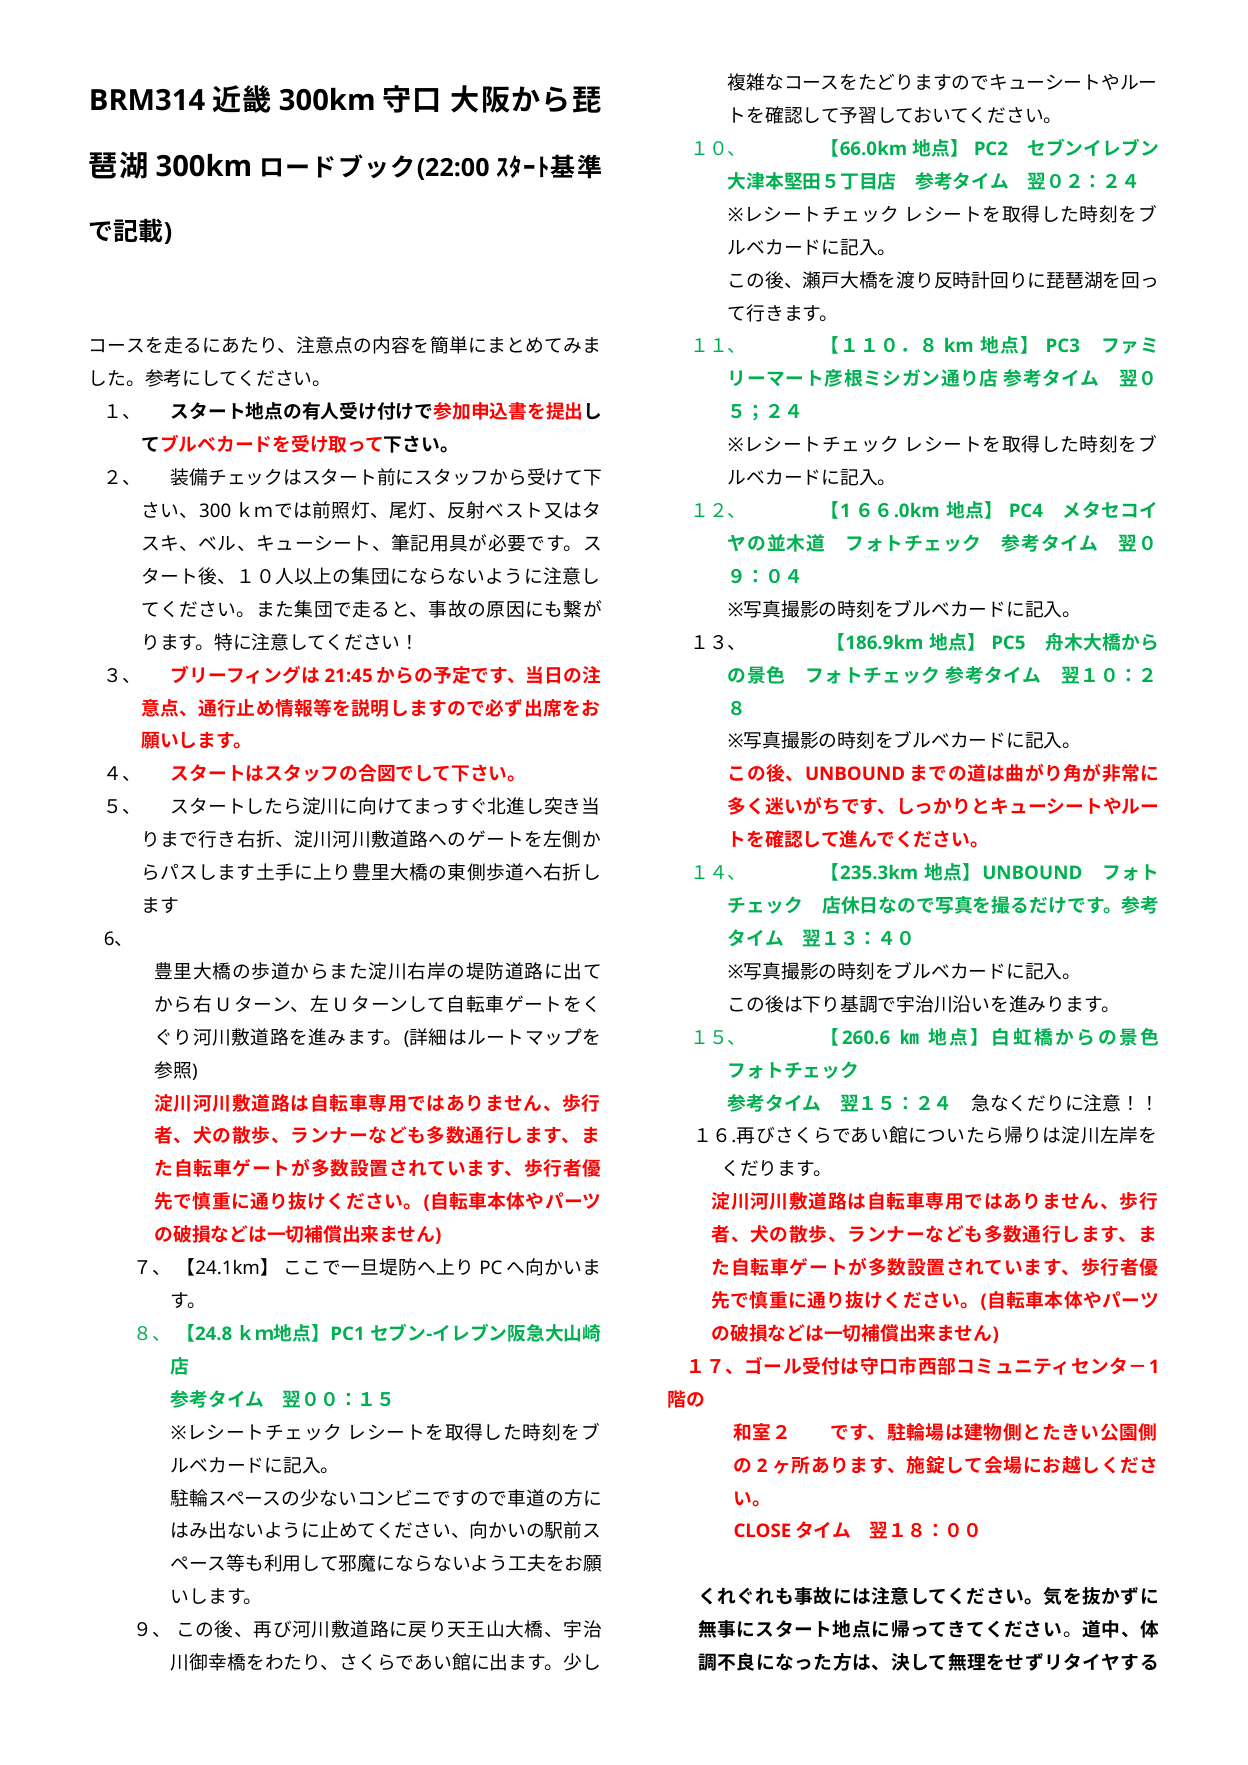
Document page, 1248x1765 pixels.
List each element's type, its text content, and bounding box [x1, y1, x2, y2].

list 【235.3km 地点】UNBOUND フォトチェック 店休日なので写真を撮るだけです。参考タイム 翌１３：４０ [690, 855, 1159, 954]
text 駐輪スペースの少ないコンビニですので車道の方にはみ出ないように止めてください、向かいの駅前スペース等も利用して邪魔にならないよう工夫をお願いします。 [171, 1480, 602, 1612]
text この後、UNBOUNDまでの道は曲がり角が非常に多く迷いがちです、しっかりとキューシートやルートを確認して進んでください。 [728, 756, 1159, 855]
text ※写真撮影の時刻をブルベカードに記入。 [728, 723, 1159, 756]
text ※レシートチェック レシートを取得した時刻をブルベカードに記入。 [728, 197, 1159, 262]
list ※写真撮影の時刻をブルベカードに記入。 [728, 954, 1159, 987]
list この後は下り基調で宇治川沿いを進みります。 [728, 987, 1159, 1019]
list 【186.9km 地点】 PC5 舟木大橋からの景色 フォトチェック 参考タイム 翌１０：２８ [690, 624, 1159, 723]
text くれぐれも事故には注意してください。気を抜かずに無事にスタート地点に帰ってきてください。道中、体調不良になった方は、決して無理をせずリタイヤする判断をしてください。 [698, 1579, 1159, 1678]
text ※写真撮影の時刻をブルベカードに記入。 [728, 592, 1159, 624]
list スタートしたら淀川に向けてまっすぐ北進し突き当りまで行き右折、淀川河川敷道路へのゲートを左側からパスします土手に上り豊里大橋の東側歩道へ右折します [103, 789, 602, 921]
text 参考タイム 翌００：１５ [171, 1382, 602, 1414]
list ブリーフィングは21:45からの予定です、当日の注意点、通行止め情報等を説明しますので必ず出席をお願いします。 [103, 657, 602, 756]
text 豊里大橋の歩道からまた淀川右岸の堤防道路に出てから右Uターン、左Uターンして自転車ゲートをくぐり河川敷道路を進みます。(詳細はルートマップを参照) [154, 954, 602, 1085]
text コースを走るにあたり、注意点の内容を簡単にまとめてみました。参考にしてください。 [89, 328, 602, 394]
list この後、再び河川敷道路に戻り天王山大橋、宇治川御幸橋をわたり、さくらであい館に出ます。少し複雑なコースをたどりますのでキューシートやルートを確認して予習しておいてください。 [133, 1612, 602, 1678]
text １６.再びさくらであい館についたら帰りは淀川左岸をくだります。 [693, 1118, 1159, 1184]
list 【１１０．８km 地点】 PC3 ファミリーマート彦根ミシガン通り店 参考タイム 翌０５；２４ [690, 328, 1159, 427]
list この後、再び河川敷道路に戻り天王山大橋、宇治川御幸橋をわたり、さくらであい館に出ます。少し複雑なコースをたどりますのでキューシートやルートを確認して予習しておいてください。 [690, 65, 1159, 131]
list 装備チェックはスタート前にスタッフから受けて下さい、300ｋｍでは前照灯、尾灯、反射ベスト又はタスキ、ベル、キューシート、筆記用具が必要です。スタート後、１０人以上の集団にならないように注意してください。また集団で走ると、事故の原因にも繋がります。特に注意してください！ [103, 460, 602, 657]
list 【1６６.0km 地点】 PC4 メタセコイヤの並木道 フォトチェック 参考タイム 翌０９：０４ [690, 493, 1159, 592]
list スタートはスタッフの合図でして下さい。 [103, 756, 602, 789]
text CLOSEタイム 翌１８：００ [733, 1513, 1159, 1546]
list 【24.8ｋｍ地点】PC1 セブン-イレブン阪急大山崎店 [133, 1316, 602, 1382]
list 【66.0km 地点】 PC2 セブンイレブン大津本堅田５丁目店 参考タイム 翌０２：２４ [690, 131, 1159, 197]
text この後、瀬戸大橋を渡り反時計回りに琵琶湖を回って行きます。 [728, 262, 1159, 328]
text ※レシートチェック レシートを取得した時刻をブルベカードに記入。 [728, 427, 1159, 493]
text 淀川河川敷道路は自転車専用ではありません、歩行者、犬の散歩、ランナーなども多数通行します、また自転車ゲートが多数設置されています、歩行者優先で慎重に通り抜けください。(自転車本体やパーツの破損などは一切補償出来ません) [154, 1085, 602, 1250]
list 【260.6 ㎞ 地点】白虹橋からの景色 フォトチェック [690, 1019, 1159, 1085]
text １７、ゴール受付は守口市西部コミュニティセンタ－1階の [668, 1349, 1159, 1414]
list スタート地点の有人受け付けで参加申込書を提出してブルベカードを受け取って下さい。 [103, 394, 602, 460]
text 和室２ です、駐輪場は建物側とたきい公園側の2ヶ所あります、施錠して会場にお越しください。 [733, 1414, 1159, 1513]
text 淀川河川敷道路は自転車専用ではありません、歩行者、犬の散歩、ランナーなども多数通行します、また自転車ゲートが多数設置されています、歩行者優先で慎重に通り抜けください。(自転車本体やパーツの破損などは一切補償出来ません) [711, 1184, 1159, 1349]
list 【24.1km】 ここで一旦堤防へ上りPCへ向かいます。 [133, 1250, 602, 1316]
text 参考タイム 翌１５：２４ 急なくだりに注意！！ [728, 1085, 1159, 1118]
text BRM314近畿300km守口 大阪から琵琶湖300kmロードブック(22:00ｽﾀｰﾄ基準で記載) [89, 65, 602, 262]
text ※レシートチェック レシートを取得した時刻をブルベカードに記入。 [171, 1414, 602, 1480]
